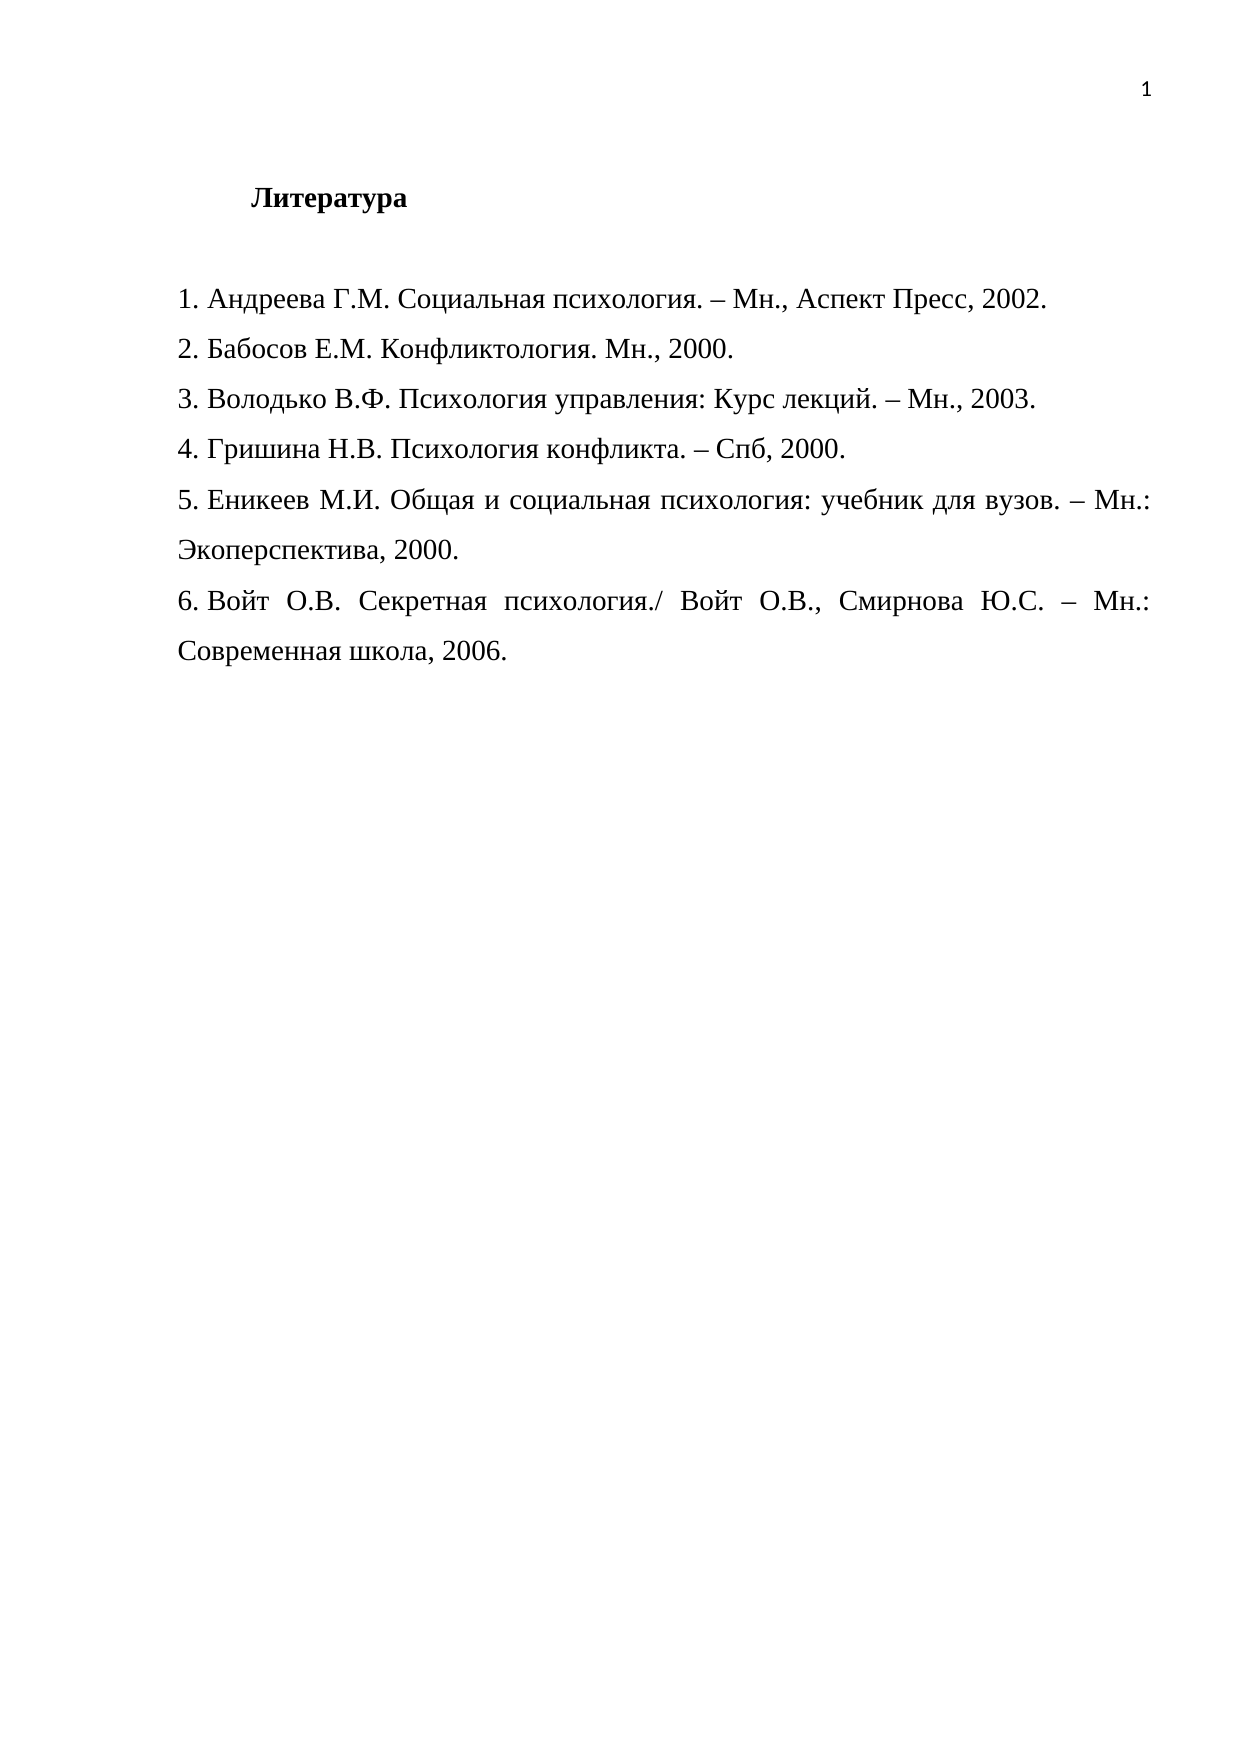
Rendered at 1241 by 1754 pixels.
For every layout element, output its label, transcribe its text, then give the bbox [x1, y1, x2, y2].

list Андреева Г.М. Социальная психология. – Мн., Аспект Пресс, 2002. [177, 281, 1152, 314]
text Литература [177, 180, 1152, 214]
list Еникеев М.И. Общая и социальная психология: учебник для вузов. – Мн.: Экоперспектива, 2000. [177, 482, 1152, 566]
list Бабосов Е.М. Конфликтология. Мн., 2000. [177, 331, 1152, 364]
list Володько В.Ф. Психология управления: Курс лекций. – Мн., 2003. [177, 381, 1152, 415]
list Войт О.В. Секретная психология./ Войт О.В., Смирнова Ю.С. – Мн.: Современная школа, 2006. [177, 583, 1152, 666]
list Гришина Н.В. Психология конфликта. – Спб, 2000. [177, 432, 1152, 465]
